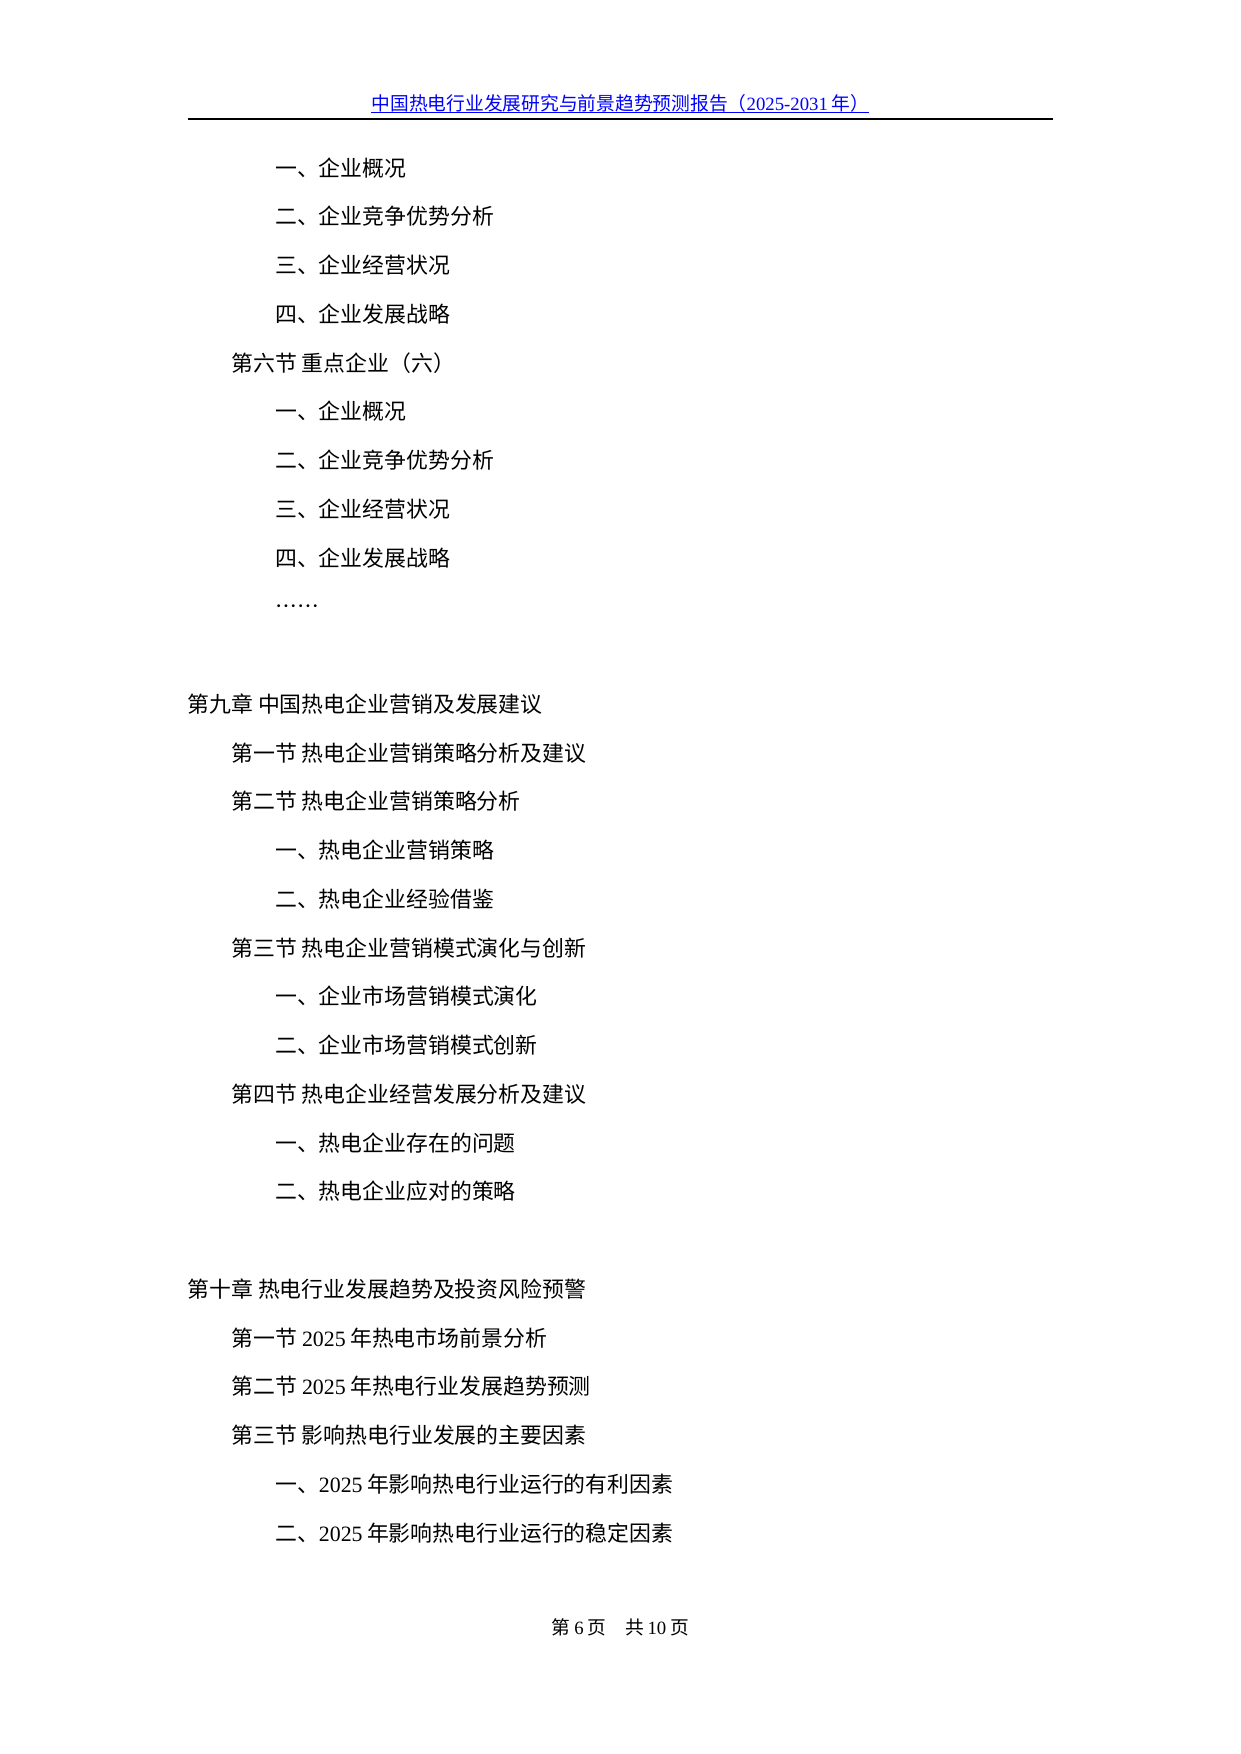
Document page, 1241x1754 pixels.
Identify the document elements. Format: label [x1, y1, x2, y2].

text [187, 150, 1053, 1548]
